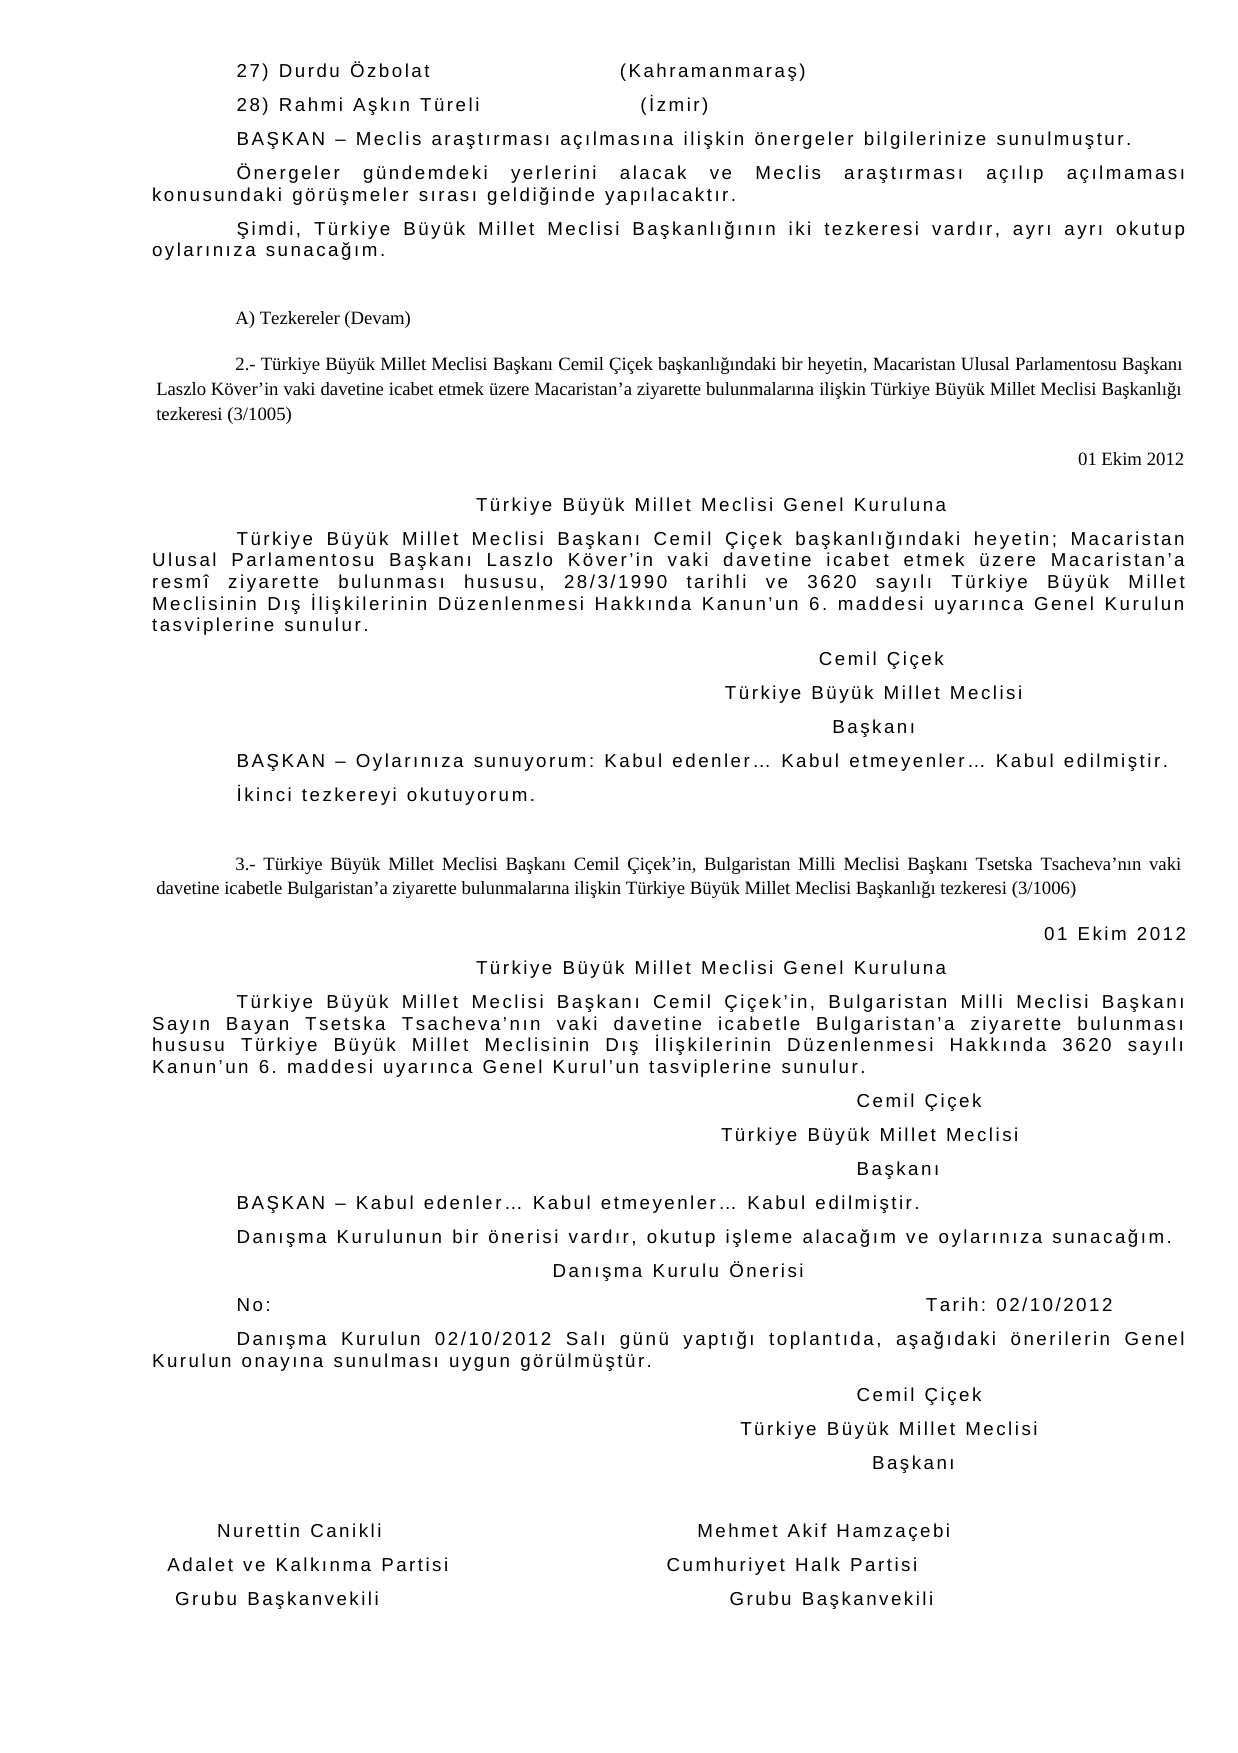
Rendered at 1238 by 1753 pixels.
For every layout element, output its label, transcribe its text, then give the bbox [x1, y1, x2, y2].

text Başkanı [152, 1158, 1186, 1179]
text Türkiye Büyük Millet Meclisi Genel Kuruluna [152, 957, 1186, 978]
text Türkiye Büyük Millet Meclisi [152, 682, 1186, 704]
text BAŞKAN – Kabul edenler… Kabul etmeyenler… Kabul edilmiştir. [152, 1192, 1186, 1213]
text 3.- Türkiye Büyük Millet Meclisi Başkanı Cemil Çiçek’in, Bulgaristan Milli Meclisi Başkanı Tsetska Tsacheva’nın vaki davetine icabetle Bulgaristan’a ziyarette bulunmalarına ilişkin Türkiye Büyük Millet Meclisi Başkanlığı tezkeresi (3/1006) [156, 852, 1184, 899]
text 01 Ekim 2012 [156, 448, 1184, 469]
text A) Tezkereler (Devam) [156, 307, 1184, 329]
text Başkanı [152, 716, 1186, 738]
text Danışma Kurulunun bir önerisi vardır, okutup işleme alacağım ve oylarınıza sunacağım. [152, 1226, 1186, 1247]
text Cemil Çiçek [152, 648, 1186, 669]
text Cemil Çiçek [152, 1090, 1186, 1111]
text Nurettin Canikli Mehmet Akif Hamzaçebi [148, 1520, 1186, 1542]
text Başkanı [152, 1452, 1186, 1473]
text 01 Ekim 2012 [152, 923, 1186, 944]
text İkinci tezkereyi okutuyorum. [152, 784, 1186, 806]
text Şimdi, Türkiye Büyük Millet Meclisi Başkanlığının iki tezkeresi vardır, ayrı ayrı okutup oylarınıza sunacağım. [152, 217, 1186, 261]
text Türkiye Büyük Millet Meclisi Başkanı Cemil Çiçek başkanlığındaki heyetin; Macaristan Ulusal Parlamentosu Başkanı Laszlo Köver’in vaki davetine icabet etmek üzere Macaristan’a resmî ziyarette bulunması hususu, 28/3/1990 tarihli ve 3620 sayılı Türkiye Büyük Millet Meclisinin Dış İlişkilerinin Düzenlenmesi Hakkında Kanun’un 6. maddesi uyarınca Genel Kurulun tasviplerine sunulur. [152, 528, 1186, 636]
text BAŞKAN – Oylarınıza sunuyorum: Kabul edenler… Kabul etmeyenler… Kabul edilmiştir. [152, 750, 1186, 772]
text Önergeler gündemdeki yerlerini alacak ve Meclis araştırması açılıp açılmaması konusundaki görüşmeler sırası geldiğinde yapılacaktır. [152, 162, 1186, 205]
text Cemil Çiçek [152, 1384, 1186, 1405]
text Grubu Başkanvekili Grubu Başkanvekili [152, 1588, 1186, 1610]
text Türkiye Büyük Millet Meclisi [152, 1124, 1186, 1145]
text No: Tarih: 02/10/2012 [152, 1294, 1186, 1316]
text Türkiye Büyük Millet Meclisi [152, 1418, 1186, 1439]
text 27) Durdu Özbolat (Kahramanmaraş) [152, 60, 1186, 81]
text Türkiye Büyük Millet Meclisi Başkanı Cemil Çiçek’in, Bulgaristan Milli Meclisi Başkanı Sayın Bayan Tsetska Tsacheva’nın vaki davetine icabetle Bulgaristan’a ziyarette bulunması hususu Türkiye Büyük Millet Meclisinin Dış İlişkilerinin Düzenlenmesi Hakkında 3620 sayılı Kanun’un 6. maddesi uyarınca Genel Kurul’un tasviplerine sunulur. [152, 991, 1186, 1077]
text Danışma Kurulun 02/10/2012 Salı günü yaptığı toplantıda, aşağıdaki önerilerin Genel Kurulun onayına sunulması uygun görülmüştür. [152, 1328, 1186, 1371]
text Danışma Kurulu Önerisi [152, 1260, 1186, 1282]
text Türkiye Büyük Millet Meclisi Genel Kuruluna [152, 494, 1186, 515]
text 2.- Türkiye Büyük Millet Meclisi Başkanı Cemil Çiçek başkanlığındaki bir heyetin, Macaristan Ulusal Parlamentosu Başkanı Laszlo Köver’in vaki davetine icabet etmek üzere Macaristan’a ziyarette bulunmalarına ilişkin Türkiye Büyük Millet Meclisi Başkanlığı tezkeresi (3/1005) [156, 353, 1184, 424]
text 28) Rahmi Aşkın Türeli (İzmir) [152, 94, 1186, 115]
text Adalet ve Kalkınma Partisi Cumhuriyet Halk Partisi [152, 1554, 1186, 1576]
text BAŞKAN – Meclis araştırması açılmasına ilişkin önergeler bilgilerinize sunulmuştur. [152, 128, 1186, 149]
